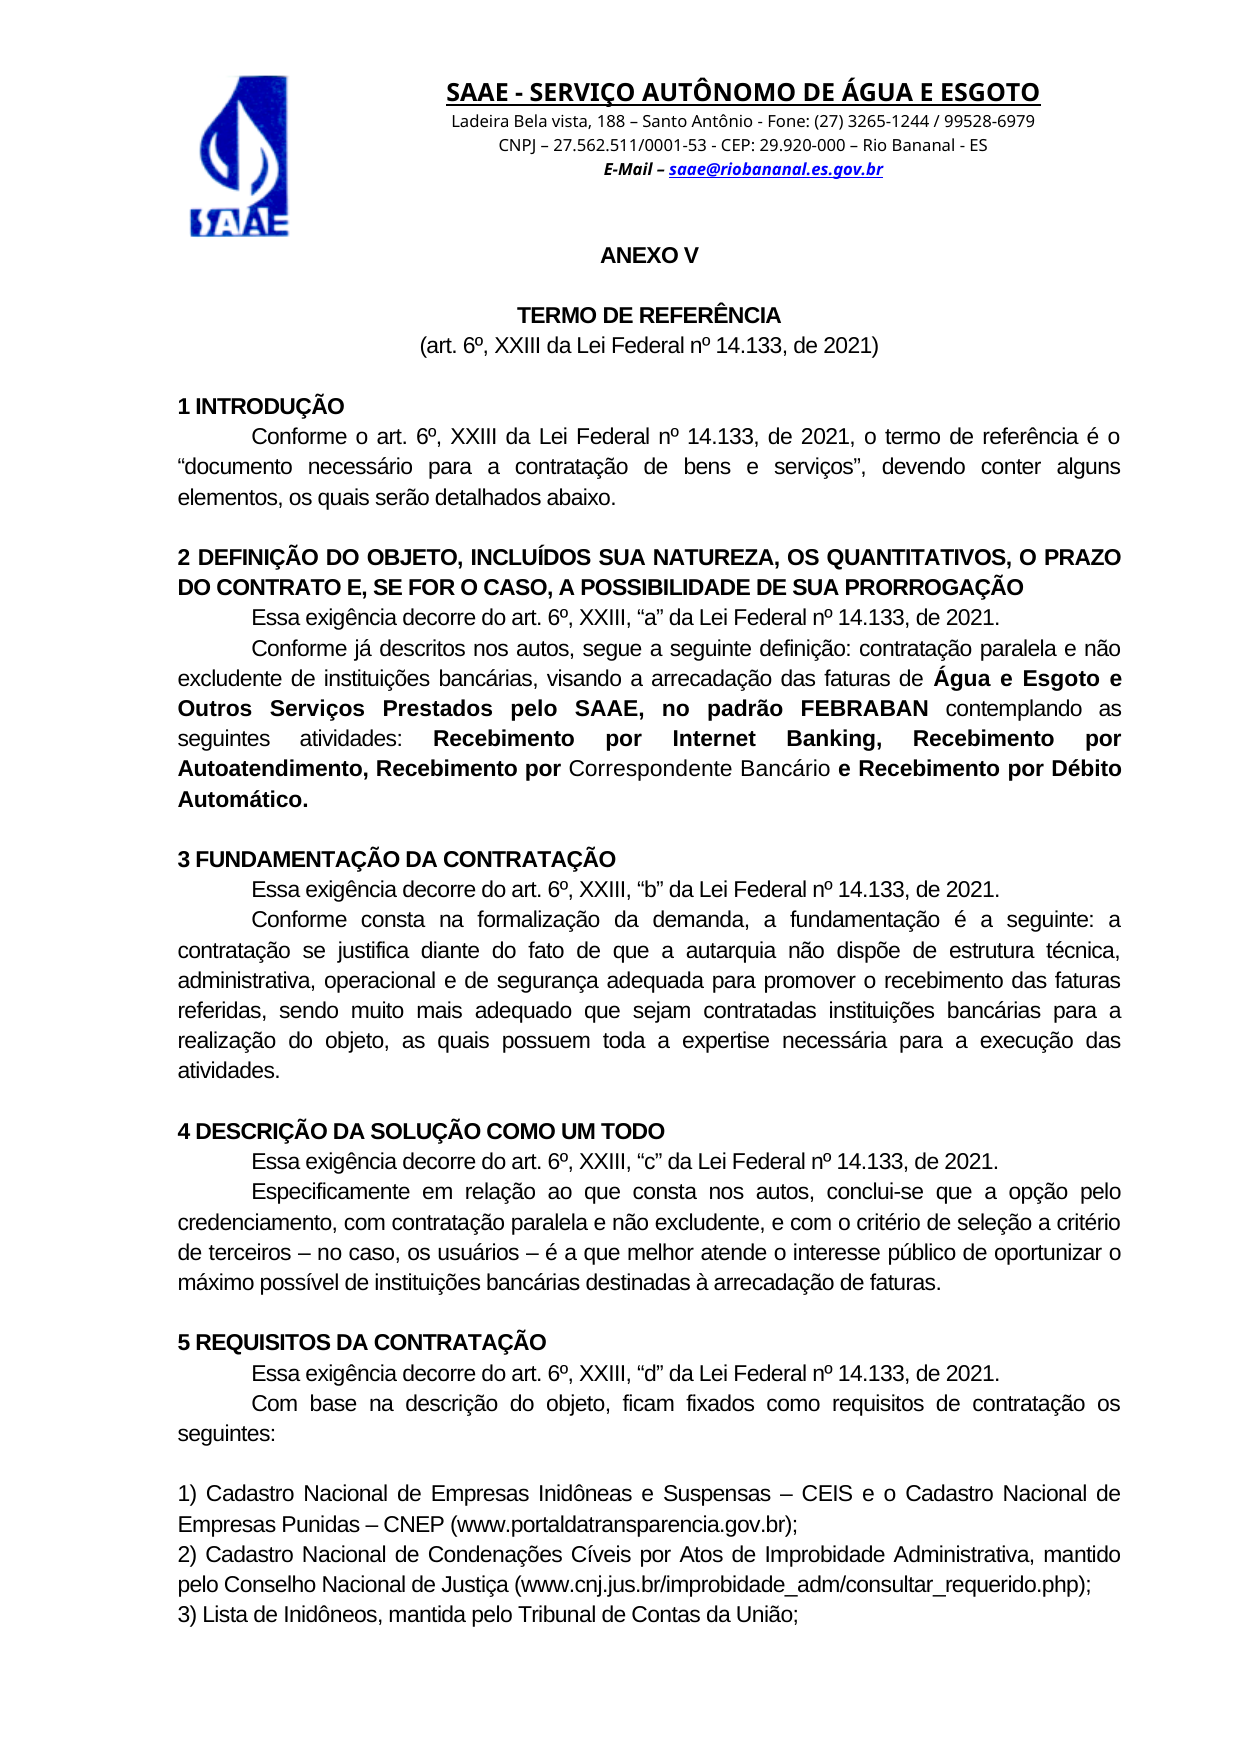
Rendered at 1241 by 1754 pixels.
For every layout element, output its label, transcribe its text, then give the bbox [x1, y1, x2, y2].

text 2) Cadastro Nacional de Condenações Cíveis por Atos de Improbidade Administrativa, mantido pelo Conselho Nacional de Justiça (www.cnj.jus.br/improbidade_adm/consultar_requerido.php); [177, 1541, 1122, 1597]
text Conforme consta na formalização da demanda, a fundamentação é a seguinte: a contratação se justifica diante do fato de que a autarquia não dispõe de estrutura técnica, administrativa, operacional e de segurança adequada para promover o recebimento das faturas referidas, sendo muito mais adequado que sejam contratadas instituições bancárias para a realização do objeto, as quais possuem toda a expertise necessária para a execução das atividades. [177, 906, 1122, 1084]
text 1 INTRODUÇÃO [177, 393, 1122, 419]
picture [188, 73, 291, 240]
text Conforme o art. 6º, XXIII da Lei Federal nº 14.133, de 2021, o termo de referência é o “documento necessário para a contratação de bens e serviços”, devendo conter alguns elementos, os quais serão detalhados abaixo. [177, 423, 1122, 510]
text Essa exigência decorre do art. 6º, XXIII, “c” da Lei Federal nº 14.133, de 2021. [177, 1148, 1122, 1174]
text Com base na descrição do objeto, ficam fixados como requisitos de contratação os seguintes: [177, 1390, 1122, 1446]
text Essa exigência decorre do art. 6º, XXIII, “b” da Lei Federal nº 14.133, de 2021. [177, 876, 1122, 903]
text Essa exigência decorre do art. 6º, XXIII, “a” da Lei Federal nº 14.133, de 2021. [177, 604, 1122, 631]
text 3) Lista de Inidôneos, mantida pelo Tribunal de Contas da União; [177, 1601, 1122, 1628]
text (art. 6º, XXIII da Lei Federal nº 14.133, de 2021) [177, 332, 1122, 359]
text Conforme já descritos nos autos, segue a seguinte definição: contratação paralela e não excludente de instituições bancárias, visando a arrecadação das faturas de Água e Esgoto e Outros Serviços Prestados pelo SAAE, no padrão FEBRABAN contemplando as seguintes atividades: Recebimento por Internet Banking, Recebimento por Autoatendimento, Recebimento por Correspondente Bancário e Recebimento por Débito Automático. [177, 634, 1122, 812]
text 1) Cadastro Nacional de Empresas Inidôneas e Suspensas – CEIS e o Cadastro Nacional de Empresas Punidas – CNEP (www.portaldatransparencia.gov.br); [177, 1480, 1122, 1537]
text Especificamente em relação ao que consta nos autos, conclui-se que a opção pelo credenciamento, com contratação paralela e não excludente, e com o critério de seleção a critério de terceiros – no caso, os usuários – é a que melhor atende o interesse público de oportunizar o máximo possível de instituições bancárias destinadas à arrecadação de faturas. [177, 1178, 1122, 1295]
text Essa exigência decorre do art. 6º, XXIII, “d” da Lei Federal nº 14.133, de 2021. [177, 1359, 1122, 1386]
text 3 fundamentação da contratação [177, 846, 1122, 872]
text 4 descrição da solução como um todo [177, 1118, 1122, 1144]
text 2 definição do objeto, incluídos sua natureza, os quantitativos, o prazo do contrato e, se for o caso, a possibilidade de sua prorrogação [177, 544, 1122, 601]
text 5 REQUISITOS DA CONTRATAÇÃO [177, 1329, 1122, 1356]
text TERMO DE REFERÊNCIA [177, 302, 1122, 329]
text ANEXO V [177, 242, 1122, 268]
